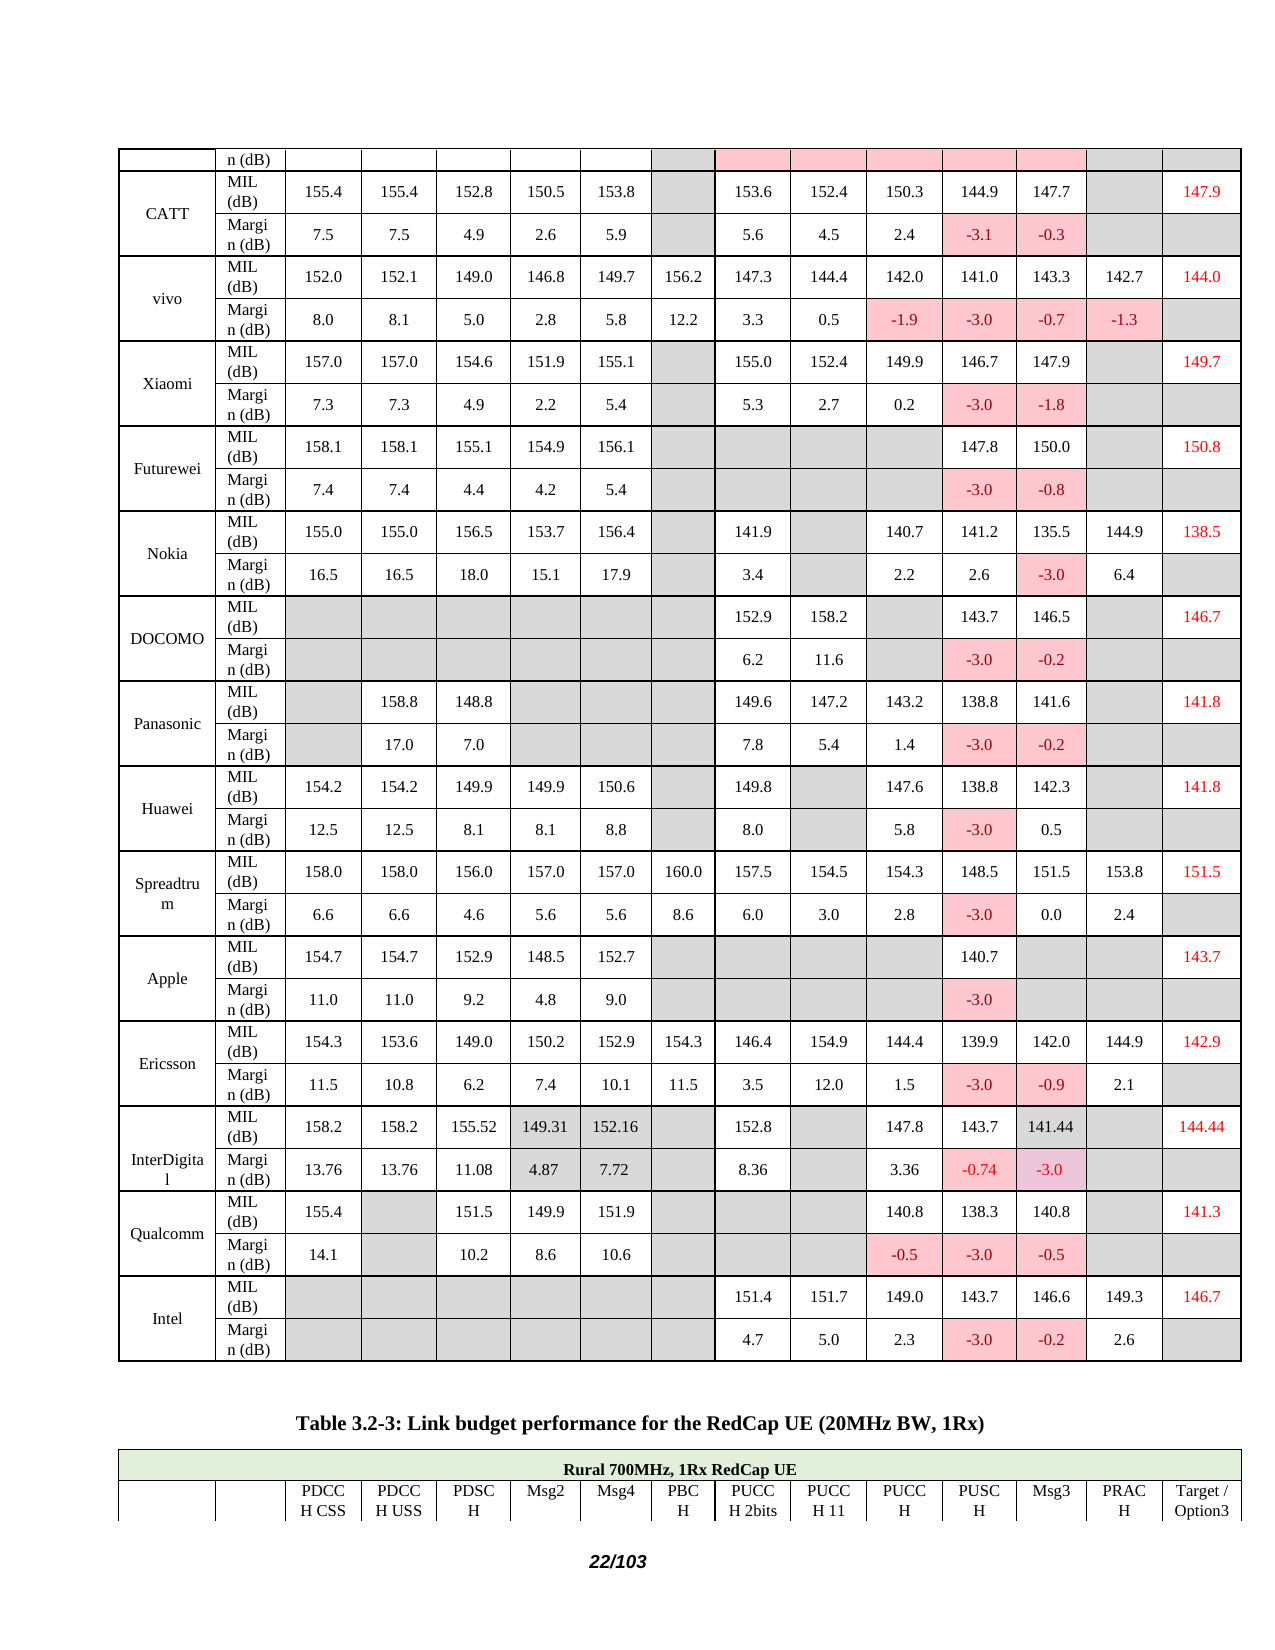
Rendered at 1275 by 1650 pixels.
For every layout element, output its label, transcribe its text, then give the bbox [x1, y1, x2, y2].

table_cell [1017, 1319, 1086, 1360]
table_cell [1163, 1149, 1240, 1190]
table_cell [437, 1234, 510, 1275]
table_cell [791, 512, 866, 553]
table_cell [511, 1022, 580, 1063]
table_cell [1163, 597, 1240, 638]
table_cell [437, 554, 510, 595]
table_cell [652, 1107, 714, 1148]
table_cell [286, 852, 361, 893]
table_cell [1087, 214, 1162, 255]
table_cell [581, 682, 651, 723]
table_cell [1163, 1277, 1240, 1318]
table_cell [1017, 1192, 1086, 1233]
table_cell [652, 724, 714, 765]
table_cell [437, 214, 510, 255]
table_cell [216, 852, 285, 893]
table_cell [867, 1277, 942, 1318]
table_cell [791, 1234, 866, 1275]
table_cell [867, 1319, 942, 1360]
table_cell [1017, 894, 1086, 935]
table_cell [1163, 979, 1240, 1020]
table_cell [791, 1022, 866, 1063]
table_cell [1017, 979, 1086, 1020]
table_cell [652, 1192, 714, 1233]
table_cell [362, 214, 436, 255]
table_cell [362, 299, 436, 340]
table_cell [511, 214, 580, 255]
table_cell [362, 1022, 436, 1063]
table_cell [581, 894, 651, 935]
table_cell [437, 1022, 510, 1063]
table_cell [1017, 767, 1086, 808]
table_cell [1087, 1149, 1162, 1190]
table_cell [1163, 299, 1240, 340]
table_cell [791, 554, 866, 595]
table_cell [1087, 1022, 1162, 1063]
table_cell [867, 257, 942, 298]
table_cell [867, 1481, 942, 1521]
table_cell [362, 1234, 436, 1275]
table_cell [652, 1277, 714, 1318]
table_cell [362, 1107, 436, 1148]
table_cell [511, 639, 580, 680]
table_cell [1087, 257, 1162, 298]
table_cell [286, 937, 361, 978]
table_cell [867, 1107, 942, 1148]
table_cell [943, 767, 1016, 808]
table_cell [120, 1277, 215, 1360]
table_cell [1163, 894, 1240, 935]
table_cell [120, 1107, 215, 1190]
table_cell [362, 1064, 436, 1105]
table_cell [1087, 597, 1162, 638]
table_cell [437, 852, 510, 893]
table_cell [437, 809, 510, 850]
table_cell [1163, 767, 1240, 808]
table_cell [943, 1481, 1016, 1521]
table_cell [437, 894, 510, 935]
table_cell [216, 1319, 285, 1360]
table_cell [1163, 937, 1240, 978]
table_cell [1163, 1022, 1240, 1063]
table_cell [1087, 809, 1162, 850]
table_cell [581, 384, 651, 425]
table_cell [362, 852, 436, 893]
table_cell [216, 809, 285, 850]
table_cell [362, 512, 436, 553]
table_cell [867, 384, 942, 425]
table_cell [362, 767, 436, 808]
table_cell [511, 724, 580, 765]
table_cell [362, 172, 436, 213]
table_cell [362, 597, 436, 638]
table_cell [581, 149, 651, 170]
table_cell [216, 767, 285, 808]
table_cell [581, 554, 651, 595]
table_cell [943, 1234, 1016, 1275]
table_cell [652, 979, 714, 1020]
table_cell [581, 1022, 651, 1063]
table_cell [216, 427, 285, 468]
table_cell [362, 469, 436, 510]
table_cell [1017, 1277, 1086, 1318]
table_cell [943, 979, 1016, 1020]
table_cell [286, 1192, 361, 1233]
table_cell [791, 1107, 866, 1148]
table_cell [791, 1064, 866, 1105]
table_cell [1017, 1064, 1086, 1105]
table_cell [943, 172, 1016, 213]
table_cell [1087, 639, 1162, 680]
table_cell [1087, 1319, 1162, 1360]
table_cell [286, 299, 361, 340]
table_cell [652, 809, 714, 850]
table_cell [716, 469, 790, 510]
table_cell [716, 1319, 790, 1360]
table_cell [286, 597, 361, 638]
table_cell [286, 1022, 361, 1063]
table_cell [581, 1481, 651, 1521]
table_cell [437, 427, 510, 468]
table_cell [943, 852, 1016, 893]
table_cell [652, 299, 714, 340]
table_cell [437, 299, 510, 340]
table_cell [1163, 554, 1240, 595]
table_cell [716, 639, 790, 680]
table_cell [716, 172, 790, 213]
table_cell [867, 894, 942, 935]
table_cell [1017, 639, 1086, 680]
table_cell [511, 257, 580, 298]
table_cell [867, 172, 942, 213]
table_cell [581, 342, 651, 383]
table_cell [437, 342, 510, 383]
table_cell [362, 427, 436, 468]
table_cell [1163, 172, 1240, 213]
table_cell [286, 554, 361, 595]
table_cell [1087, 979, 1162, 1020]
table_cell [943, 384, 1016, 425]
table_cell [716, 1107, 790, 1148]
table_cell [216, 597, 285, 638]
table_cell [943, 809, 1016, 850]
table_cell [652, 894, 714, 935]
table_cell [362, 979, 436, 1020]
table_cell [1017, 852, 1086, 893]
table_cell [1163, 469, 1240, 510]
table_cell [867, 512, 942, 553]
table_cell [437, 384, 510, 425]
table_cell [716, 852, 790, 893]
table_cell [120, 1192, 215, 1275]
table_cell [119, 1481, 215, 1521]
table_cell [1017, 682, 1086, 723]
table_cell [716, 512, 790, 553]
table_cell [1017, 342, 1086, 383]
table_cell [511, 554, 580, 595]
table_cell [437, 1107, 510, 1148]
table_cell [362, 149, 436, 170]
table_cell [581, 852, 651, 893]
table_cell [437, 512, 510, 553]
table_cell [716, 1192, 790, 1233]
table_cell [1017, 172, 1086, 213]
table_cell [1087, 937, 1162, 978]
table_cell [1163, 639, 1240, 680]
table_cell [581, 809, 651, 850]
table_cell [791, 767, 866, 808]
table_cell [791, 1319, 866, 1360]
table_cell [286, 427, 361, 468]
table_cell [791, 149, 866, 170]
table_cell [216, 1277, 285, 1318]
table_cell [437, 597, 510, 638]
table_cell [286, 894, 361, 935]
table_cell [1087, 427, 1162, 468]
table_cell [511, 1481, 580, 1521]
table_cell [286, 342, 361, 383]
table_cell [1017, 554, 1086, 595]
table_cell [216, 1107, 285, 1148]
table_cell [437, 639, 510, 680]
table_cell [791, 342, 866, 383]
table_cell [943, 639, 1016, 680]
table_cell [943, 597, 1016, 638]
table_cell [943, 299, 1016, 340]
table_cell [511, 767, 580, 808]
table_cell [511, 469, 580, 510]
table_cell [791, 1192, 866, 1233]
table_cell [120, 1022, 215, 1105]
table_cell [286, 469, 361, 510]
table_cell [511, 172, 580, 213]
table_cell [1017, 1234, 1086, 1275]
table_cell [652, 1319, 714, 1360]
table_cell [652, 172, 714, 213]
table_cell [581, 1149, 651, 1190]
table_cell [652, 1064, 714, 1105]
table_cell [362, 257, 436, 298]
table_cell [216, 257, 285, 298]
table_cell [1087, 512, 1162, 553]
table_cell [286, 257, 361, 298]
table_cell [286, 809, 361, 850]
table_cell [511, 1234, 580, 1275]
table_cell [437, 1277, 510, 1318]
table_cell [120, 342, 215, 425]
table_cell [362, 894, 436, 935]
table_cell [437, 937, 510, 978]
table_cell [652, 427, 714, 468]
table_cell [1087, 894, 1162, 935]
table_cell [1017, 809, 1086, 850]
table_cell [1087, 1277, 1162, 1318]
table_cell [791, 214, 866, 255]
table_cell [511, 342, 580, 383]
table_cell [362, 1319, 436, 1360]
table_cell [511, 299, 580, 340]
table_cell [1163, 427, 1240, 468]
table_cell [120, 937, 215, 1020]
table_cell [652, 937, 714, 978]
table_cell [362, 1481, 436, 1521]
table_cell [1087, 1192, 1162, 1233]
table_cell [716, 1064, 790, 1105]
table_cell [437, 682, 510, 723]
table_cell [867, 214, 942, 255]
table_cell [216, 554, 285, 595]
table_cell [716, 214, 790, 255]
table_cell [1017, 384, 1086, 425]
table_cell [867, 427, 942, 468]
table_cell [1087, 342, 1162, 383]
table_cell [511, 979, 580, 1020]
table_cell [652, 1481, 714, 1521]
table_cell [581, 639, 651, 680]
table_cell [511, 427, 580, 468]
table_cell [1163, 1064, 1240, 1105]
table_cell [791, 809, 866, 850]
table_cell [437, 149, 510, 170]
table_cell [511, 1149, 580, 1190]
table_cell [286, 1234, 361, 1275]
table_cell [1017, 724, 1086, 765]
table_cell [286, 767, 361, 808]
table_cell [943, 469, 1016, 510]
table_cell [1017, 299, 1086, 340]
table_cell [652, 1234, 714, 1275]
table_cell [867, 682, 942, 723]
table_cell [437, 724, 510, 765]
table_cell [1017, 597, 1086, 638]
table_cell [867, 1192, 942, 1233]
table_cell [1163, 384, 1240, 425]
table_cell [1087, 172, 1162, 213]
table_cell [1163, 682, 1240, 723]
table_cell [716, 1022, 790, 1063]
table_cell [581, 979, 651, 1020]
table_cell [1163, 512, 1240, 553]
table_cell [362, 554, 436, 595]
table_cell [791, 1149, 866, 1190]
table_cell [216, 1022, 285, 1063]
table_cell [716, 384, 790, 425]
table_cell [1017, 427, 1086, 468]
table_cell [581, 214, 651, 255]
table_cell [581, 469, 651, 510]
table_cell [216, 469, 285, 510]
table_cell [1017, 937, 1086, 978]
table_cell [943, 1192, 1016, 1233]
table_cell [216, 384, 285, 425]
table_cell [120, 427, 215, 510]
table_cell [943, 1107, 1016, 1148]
text Table 3.2-3: Link budget performance for the RedCap UE (20MHz BW, 1Rx) [118, 1411, 1157, 1435]
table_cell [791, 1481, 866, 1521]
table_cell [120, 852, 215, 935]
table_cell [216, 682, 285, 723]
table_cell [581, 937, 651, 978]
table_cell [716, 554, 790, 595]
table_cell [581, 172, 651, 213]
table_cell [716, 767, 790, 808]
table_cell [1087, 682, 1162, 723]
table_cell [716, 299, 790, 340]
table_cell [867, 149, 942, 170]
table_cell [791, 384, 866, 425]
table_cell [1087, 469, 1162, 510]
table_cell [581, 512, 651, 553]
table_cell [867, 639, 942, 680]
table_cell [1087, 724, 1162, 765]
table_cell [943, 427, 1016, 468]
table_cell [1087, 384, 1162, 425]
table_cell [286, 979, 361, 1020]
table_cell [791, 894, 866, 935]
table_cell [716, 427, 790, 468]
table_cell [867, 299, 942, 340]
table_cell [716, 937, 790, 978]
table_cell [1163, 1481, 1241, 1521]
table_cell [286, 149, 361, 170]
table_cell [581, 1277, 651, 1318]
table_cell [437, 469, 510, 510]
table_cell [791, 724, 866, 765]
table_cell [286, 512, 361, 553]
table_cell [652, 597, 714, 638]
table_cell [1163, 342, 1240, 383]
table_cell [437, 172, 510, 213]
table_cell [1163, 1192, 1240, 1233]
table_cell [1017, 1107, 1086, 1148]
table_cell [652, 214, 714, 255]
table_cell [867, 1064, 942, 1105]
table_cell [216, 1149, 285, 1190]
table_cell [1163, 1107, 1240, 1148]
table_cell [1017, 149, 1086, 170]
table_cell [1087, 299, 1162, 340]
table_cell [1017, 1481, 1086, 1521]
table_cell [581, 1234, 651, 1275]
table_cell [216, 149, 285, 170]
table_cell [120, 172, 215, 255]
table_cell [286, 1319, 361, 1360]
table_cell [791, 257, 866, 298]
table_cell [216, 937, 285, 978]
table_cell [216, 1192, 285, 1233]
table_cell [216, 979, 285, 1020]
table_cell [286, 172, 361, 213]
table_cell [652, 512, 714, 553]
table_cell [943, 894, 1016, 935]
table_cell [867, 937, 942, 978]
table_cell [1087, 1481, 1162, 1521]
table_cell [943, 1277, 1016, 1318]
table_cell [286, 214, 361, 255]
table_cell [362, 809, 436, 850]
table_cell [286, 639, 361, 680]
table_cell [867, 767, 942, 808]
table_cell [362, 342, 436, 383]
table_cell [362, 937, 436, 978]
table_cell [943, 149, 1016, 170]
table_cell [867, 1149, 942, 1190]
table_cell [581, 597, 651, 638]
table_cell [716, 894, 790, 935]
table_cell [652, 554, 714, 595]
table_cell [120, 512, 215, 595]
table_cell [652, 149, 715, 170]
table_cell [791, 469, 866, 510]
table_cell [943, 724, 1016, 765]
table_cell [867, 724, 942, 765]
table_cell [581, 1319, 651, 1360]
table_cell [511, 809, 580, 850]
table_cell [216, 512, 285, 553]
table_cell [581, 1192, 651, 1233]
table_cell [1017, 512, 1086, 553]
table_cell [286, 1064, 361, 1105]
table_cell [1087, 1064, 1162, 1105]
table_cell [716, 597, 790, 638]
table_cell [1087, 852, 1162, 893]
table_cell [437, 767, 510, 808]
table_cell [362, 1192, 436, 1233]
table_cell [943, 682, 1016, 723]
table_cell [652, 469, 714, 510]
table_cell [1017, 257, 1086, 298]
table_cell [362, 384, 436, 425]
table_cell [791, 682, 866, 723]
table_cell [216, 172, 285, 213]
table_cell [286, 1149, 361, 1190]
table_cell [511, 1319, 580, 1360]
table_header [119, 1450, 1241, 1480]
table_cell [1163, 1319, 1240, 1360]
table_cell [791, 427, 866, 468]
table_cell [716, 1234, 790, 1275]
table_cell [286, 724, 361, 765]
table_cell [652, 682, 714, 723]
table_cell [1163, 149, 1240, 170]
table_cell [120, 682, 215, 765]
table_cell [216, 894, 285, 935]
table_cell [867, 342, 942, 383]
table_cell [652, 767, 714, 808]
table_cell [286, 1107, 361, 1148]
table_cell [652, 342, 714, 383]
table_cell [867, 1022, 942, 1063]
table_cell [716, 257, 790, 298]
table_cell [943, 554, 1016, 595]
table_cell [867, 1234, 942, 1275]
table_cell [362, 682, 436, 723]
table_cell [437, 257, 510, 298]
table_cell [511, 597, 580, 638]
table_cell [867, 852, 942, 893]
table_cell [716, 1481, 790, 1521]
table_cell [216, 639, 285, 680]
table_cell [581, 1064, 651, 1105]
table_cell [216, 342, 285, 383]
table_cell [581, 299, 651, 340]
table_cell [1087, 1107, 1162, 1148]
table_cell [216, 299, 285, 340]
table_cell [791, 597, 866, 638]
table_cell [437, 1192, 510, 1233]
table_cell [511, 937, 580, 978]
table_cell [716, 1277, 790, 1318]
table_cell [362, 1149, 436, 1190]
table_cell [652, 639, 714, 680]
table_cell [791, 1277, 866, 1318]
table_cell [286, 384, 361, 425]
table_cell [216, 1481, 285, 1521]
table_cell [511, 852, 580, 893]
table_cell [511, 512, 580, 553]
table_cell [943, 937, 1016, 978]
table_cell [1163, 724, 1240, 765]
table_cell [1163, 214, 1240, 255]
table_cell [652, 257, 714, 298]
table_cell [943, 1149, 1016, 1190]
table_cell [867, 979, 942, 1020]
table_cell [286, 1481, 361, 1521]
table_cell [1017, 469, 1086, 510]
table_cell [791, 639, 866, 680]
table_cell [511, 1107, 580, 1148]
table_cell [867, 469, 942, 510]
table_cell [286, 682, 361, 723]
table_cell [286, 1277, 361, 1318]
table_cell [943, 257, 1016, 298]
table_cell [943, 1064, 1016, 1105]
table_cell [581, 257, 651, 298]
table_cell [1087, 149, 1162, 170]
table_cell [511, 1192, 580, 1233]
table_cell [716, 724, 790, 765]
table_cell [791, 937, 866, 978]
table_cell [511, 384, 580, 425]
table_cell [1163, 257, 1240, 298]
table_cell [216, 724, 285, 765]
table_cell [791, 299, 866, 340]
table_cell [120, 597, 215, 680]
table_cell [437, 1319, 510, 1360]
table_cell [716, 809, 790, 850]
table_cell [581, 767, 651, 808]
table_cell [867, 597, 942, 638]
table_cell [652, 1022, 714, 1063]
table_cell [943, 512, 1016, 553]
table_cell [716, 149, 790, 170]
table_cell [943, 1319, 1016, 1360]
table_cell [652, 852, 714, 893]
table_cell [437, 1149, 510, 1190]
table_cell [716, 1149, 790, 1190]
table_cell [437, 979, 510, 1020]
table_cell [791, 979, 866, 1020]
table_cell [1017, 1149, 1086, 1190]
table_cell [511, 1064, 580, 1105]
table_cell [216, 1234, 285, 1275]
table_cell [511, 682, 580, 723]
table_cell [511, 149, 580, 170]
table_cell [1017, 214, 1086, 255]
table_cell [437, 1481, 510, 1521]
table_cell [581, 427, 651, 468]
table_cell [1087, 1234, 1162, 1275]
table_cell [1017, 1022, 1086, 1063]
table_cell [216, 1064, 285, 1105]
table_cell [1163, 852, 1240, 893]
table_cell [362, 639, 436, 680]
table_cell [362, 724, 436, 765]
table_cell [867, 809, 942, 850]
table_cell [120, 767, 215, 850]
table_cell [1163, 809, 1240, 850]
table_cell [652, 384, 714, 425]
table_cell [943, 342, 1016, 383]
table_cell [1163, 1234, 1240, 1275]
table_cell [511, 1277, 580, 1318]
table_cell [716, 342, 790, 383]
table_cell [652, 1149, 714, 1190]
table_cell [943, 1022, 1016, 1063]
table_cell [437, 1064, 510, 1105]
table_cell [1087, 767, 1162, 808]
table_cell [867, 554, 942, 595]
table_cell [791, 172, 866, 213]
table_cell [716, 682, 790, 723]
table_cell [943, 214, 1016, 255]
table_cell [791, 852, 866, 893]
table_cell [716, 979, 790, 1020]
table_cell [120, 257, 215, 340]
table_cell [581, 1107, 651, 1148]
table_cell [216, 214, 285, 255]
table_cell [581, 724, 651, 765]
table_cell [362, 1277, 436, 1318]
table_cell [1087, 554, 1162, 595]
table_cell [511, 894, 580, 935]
